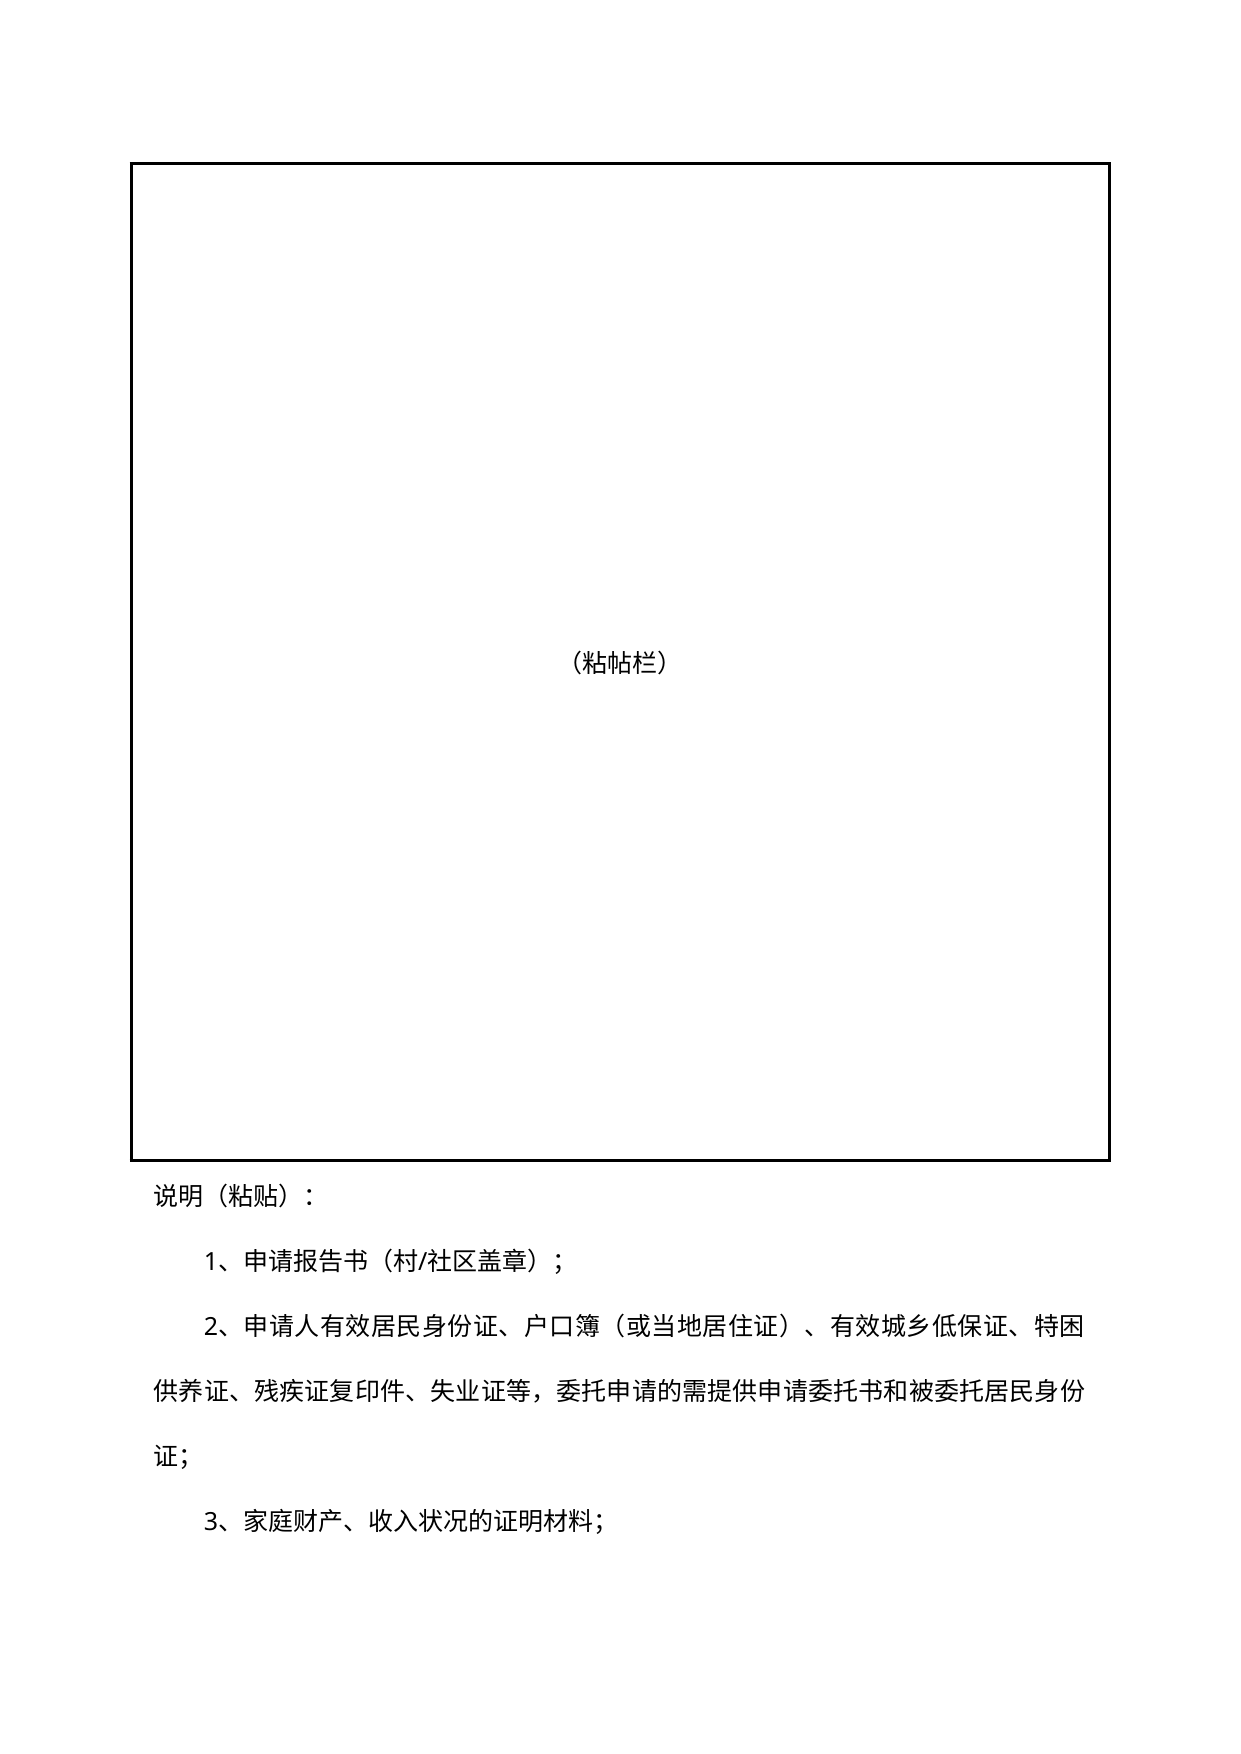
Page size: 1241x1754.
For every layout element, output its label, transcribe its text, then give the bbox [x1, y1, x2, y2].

table_header （粘帖栏） [133, 165, 1108, 1159]
text 3、家庭财产、收入状况的证明材料； [153, 1487, 1087, 1552]
text 1、申请报告书（村/社区盖章）； [153, 1227, 1087, 1292]
text 说明（粘贴）： [153, 1162, 1087, 1227]
text 2、申请人有效居民身份证、户口簿（或当地居住证）、有效城乡低保证、特困供养证、残疾证复印件、失业证等，委托申请的需提供申请委托书和被委托居民身份证； [153, 1292, 1087, 1487]
